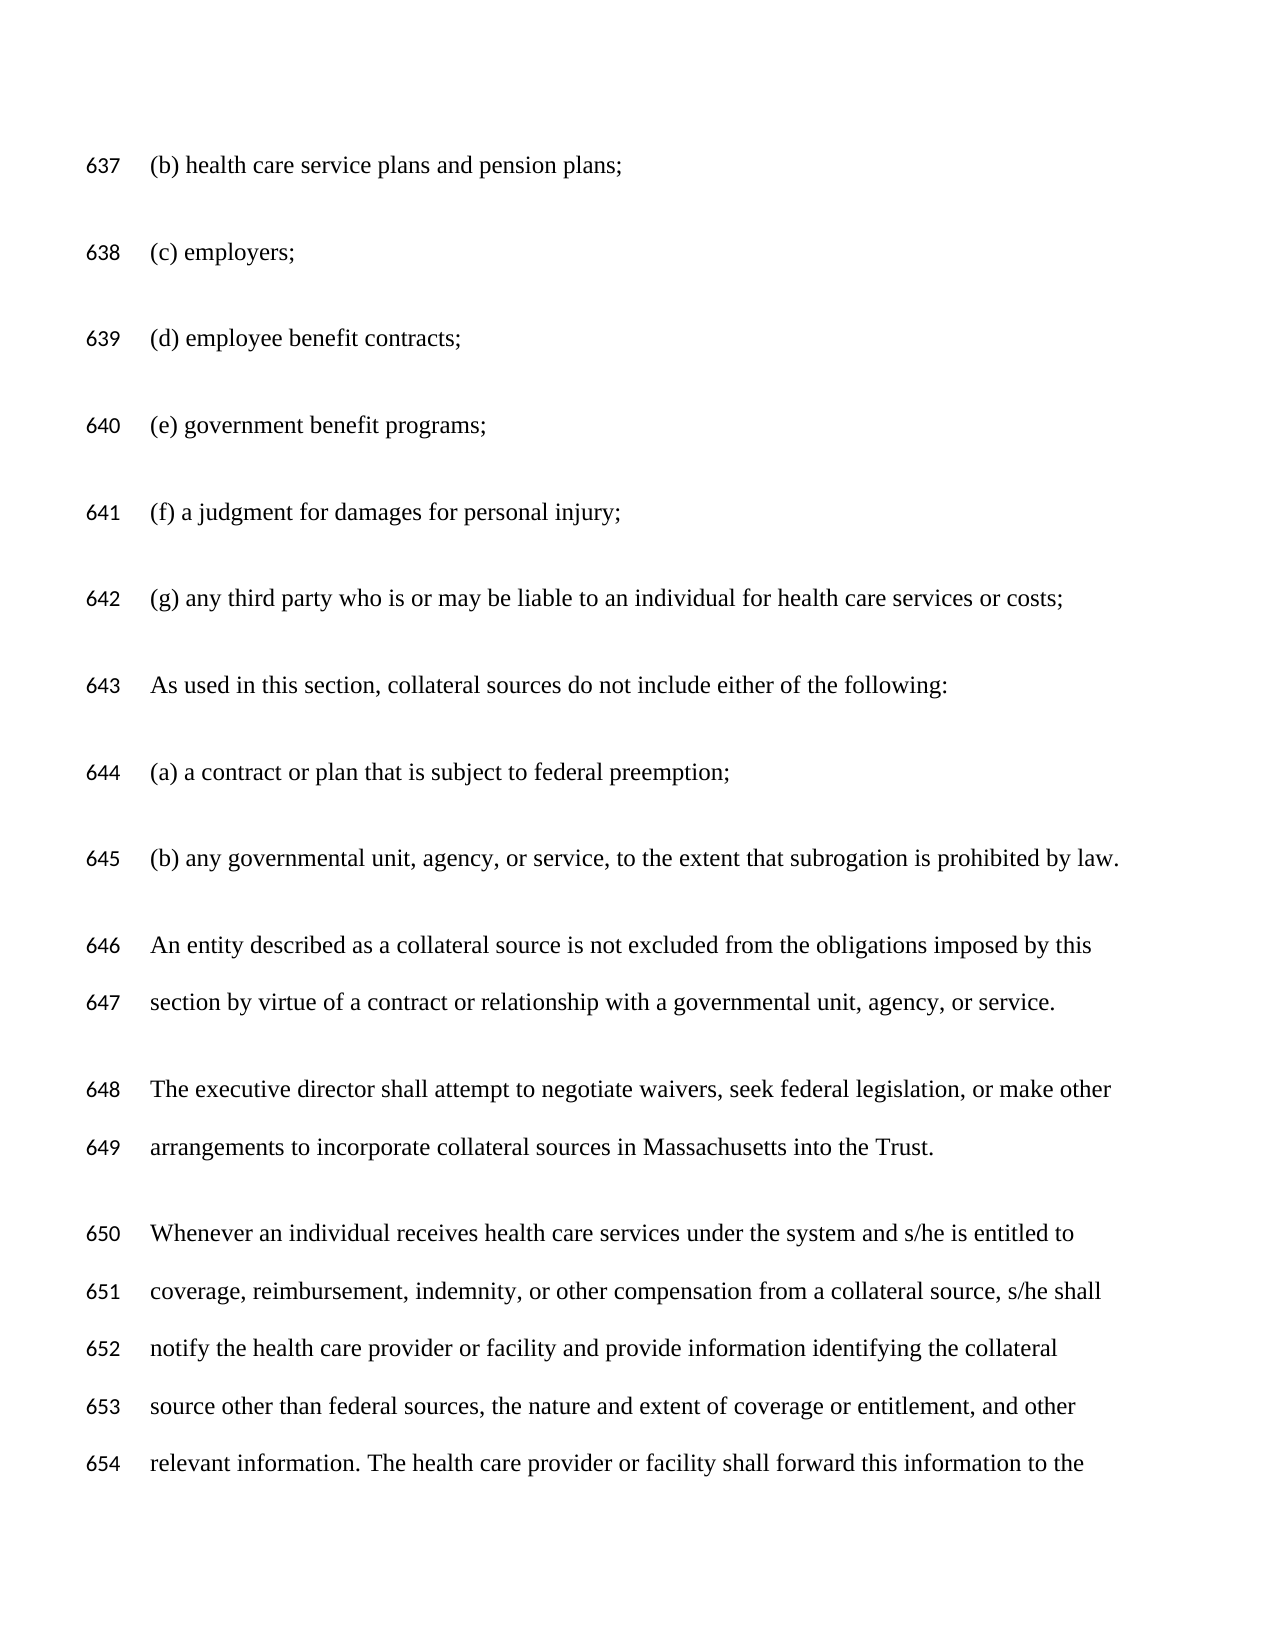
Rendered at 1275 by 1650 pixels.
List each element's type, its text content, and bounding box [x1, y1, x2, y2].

text (b) any governmental unit, agency, or service, to the extent that subrogation is prohibited by law. [150, 843, 1125, 872]
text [150, 1218, 1125, 1477]
text (b) health care service plans and pension plans; [150, 150, 1125, 179]
text (e) government benefit programs; [150, 410, 1125, 439]
text (c) employers; [150, 237, 1125, 265]
text The executive director shall attempt to negotiate waivers, seek federal legislation, or make other arrangements to incorporate collateral sources in Massachusetts into the Trust. [150, 1074, 1125, 1160]
text As used in this section, collateral sources do not include either of the following: [150, 670, 1125, 699]
text (f) a judgment for damages for personal injury; [150, 497, 1125, 525]
text (a) a contract or plan that is subject to federal preemption; [150, 757, 1125, 785]
text (g) any third party who is or may be liable to an individual for health care services or costs; [150, 583, 1125, 612]
text An entity described as a collateral source is not excluded from the obligations imposed by this section by virtue of a contract or relationship with a governmental unit, agency, or service. [150, 930, 1125, 1016]
text (d) employee benefit contracts; [150, 323, 1125, 352]
